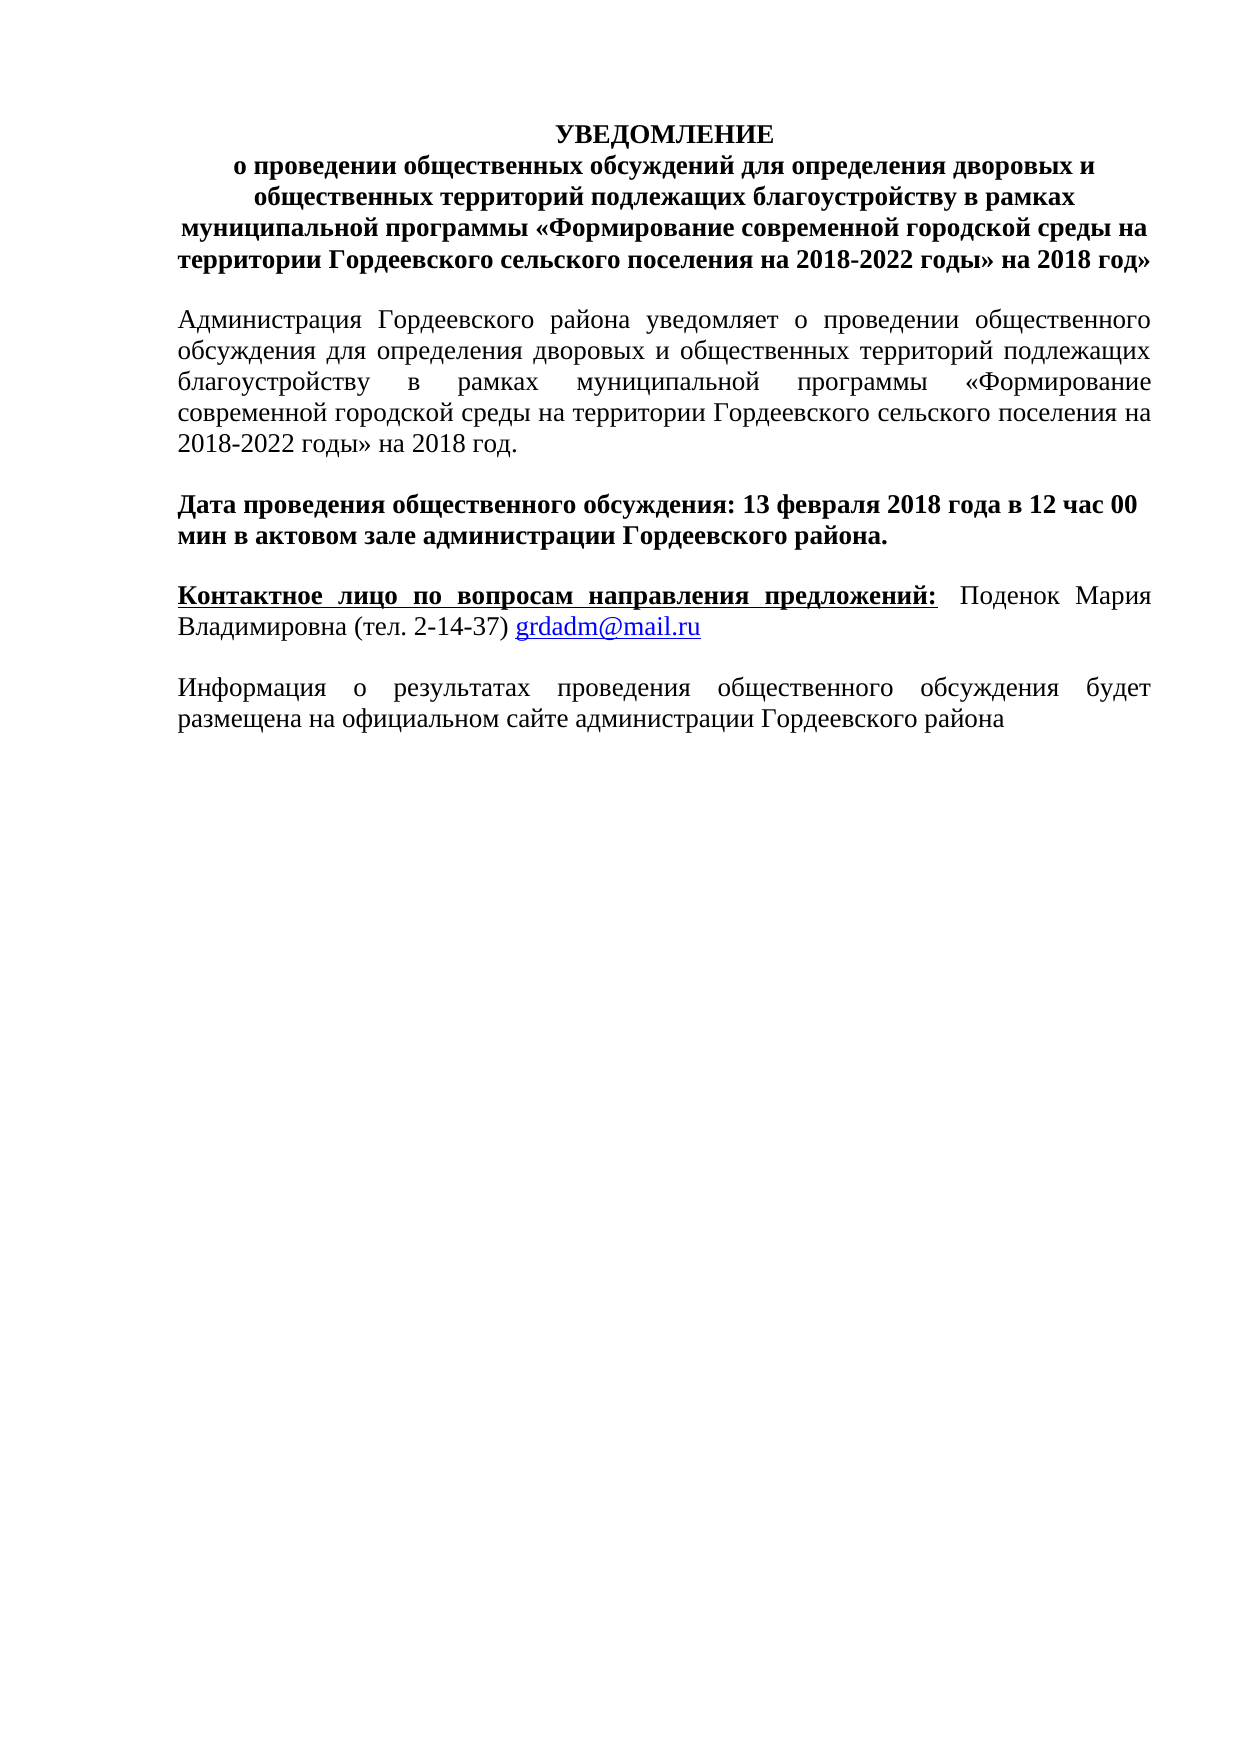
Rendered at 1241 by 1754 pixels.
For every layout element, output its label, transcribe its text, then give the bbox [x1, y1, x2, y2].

text Контактное лицо по вопросам направления предложений: Поденок Мария Владимировна (тел. 2-14-37) grdadm@mail.ru [177, 579, 1152, 642]
text Дата проведения общественного обсуждения: 13 февраля 2018 года в 12 час 00 мин в актовом зале администрации Гордеевского района. [177, 488, 1152, 550]
text УВЕДОМЛЕНИЕ о проведении общественных обсуждений для определения дворовых и общественных территорий подлежащих благоустройству в рамках муниципальной программы «Формирование современной городской среды на территории Гордеевского сельского поселения на 2018-2022 годы» на 2018 год» [177, 118, 1152, 274]
text Информация о результатах проведения общественного обсуждения будет размещена на официальном сайте администрации Гордеевского района [177, 671, 1152, 733]
text Администрация Гордеевского района уведомляет о проведении общественного обсуждения для определения дворовых и общественных территорий подлежащих благоустройству в рамках муниципальной программы «Формирование современной городской среды на территории Гордеевского сельского поселения на 2018-2022 годы» на 2018 год. [177, 303, 1152, 459]
